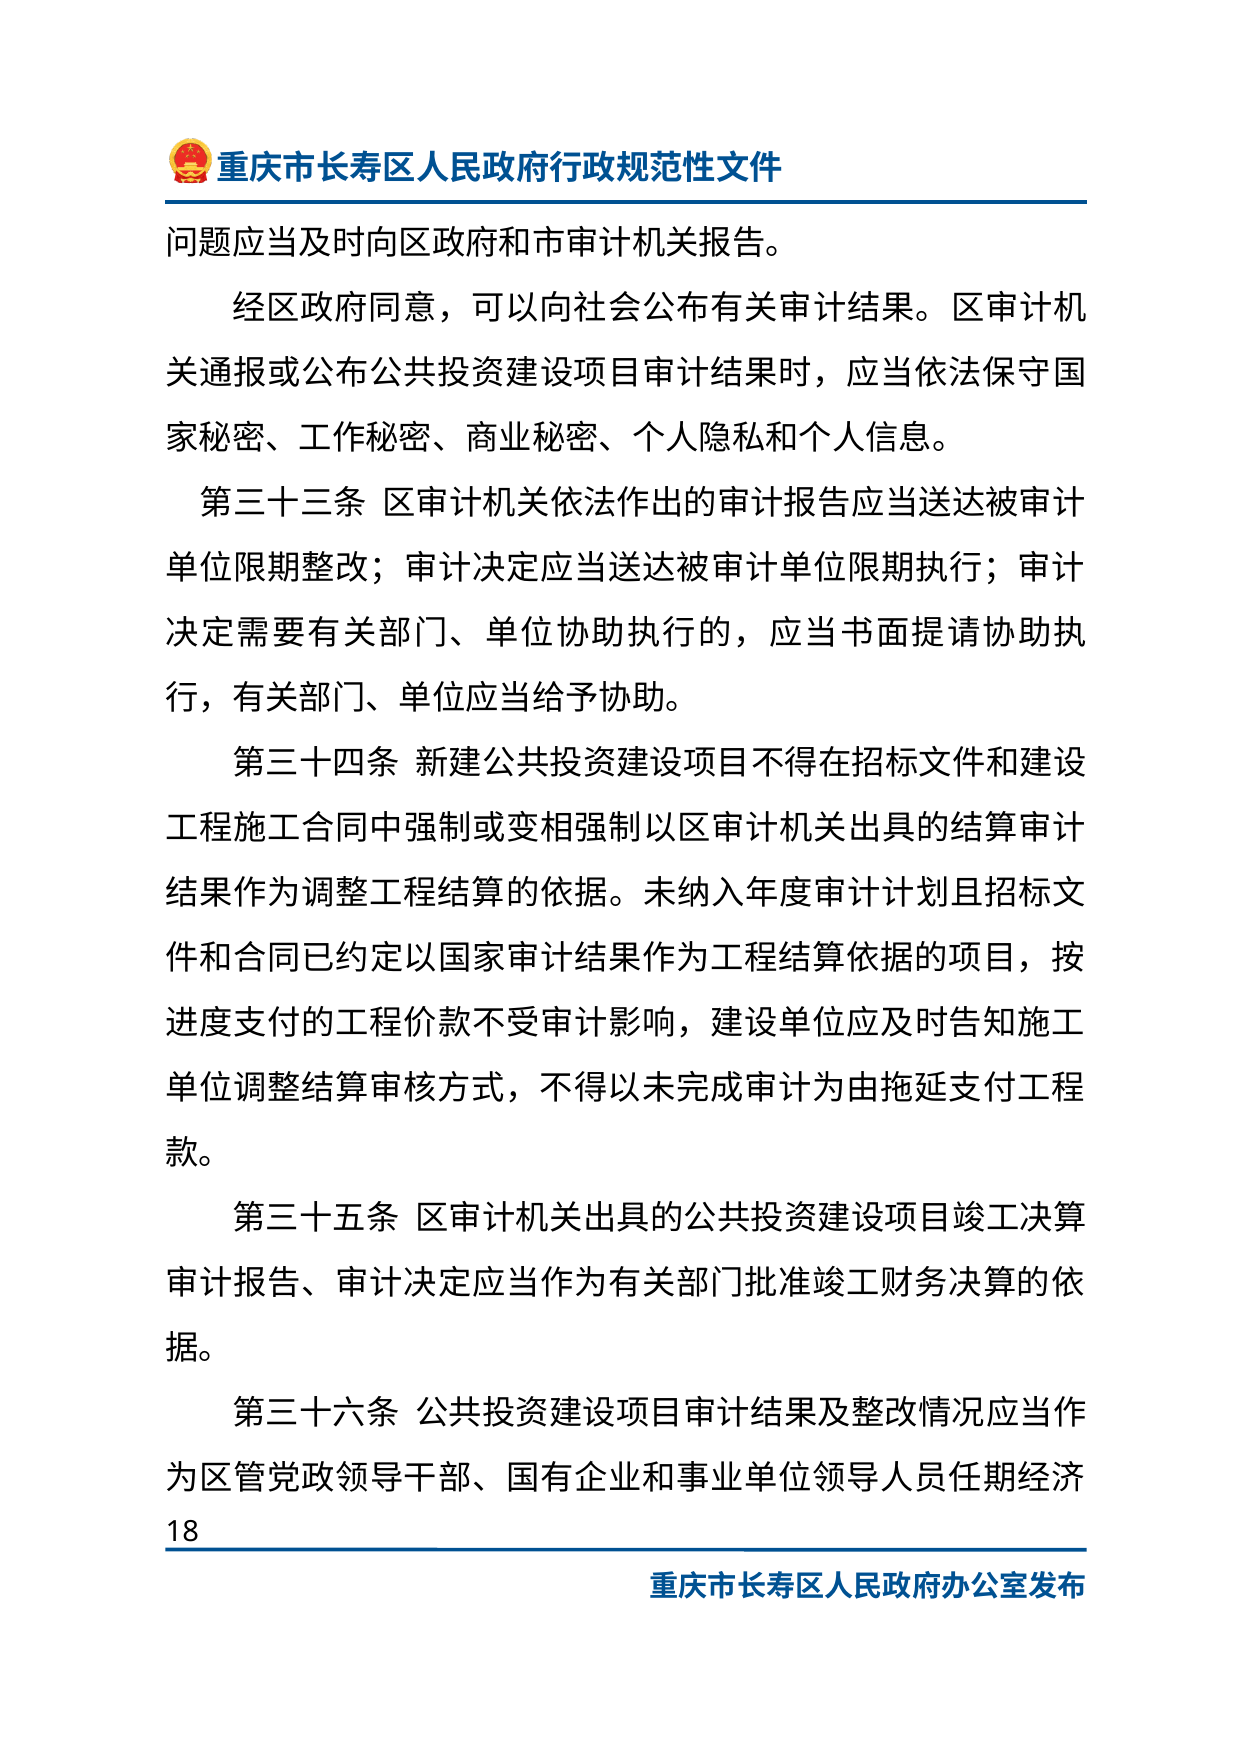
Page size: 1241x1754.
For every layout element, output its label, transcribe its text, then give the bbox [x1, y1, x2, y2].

picture [165, 136, 216, 187]
text 第三十二条 公共投资建设项目审计结束后，区审计机关应当每年向区政府和市审计机关报告审计情况，审计中发现重大问题应当及时向区政府和市审计机关报告。 [165, 207, 1087, 272]
text 第三十六条 公共投资建设项目审计结果及整改情况应当作为区管党政领导干部、国有企业和事业单位领导人员任期经济责任审计的重要参考。 [165, 1377, 1087, 1507]
text 经区政府同意，可以向社会公布有关审计结果。区审计机关通报或公布公共投资建设项目审计结果时，应当依法保守国家秘密、工作秘密、商业秘密、个人隐私和个人信息。 [165, 272, 1087, 467]
text 第三十五条 区审计机关出具的公共投资建设项目竣工决算审计报告、审计决定应当作为有关部门批准竣工财务决算的依据。 [165, 1182, 1087, 1377]
text 第三十四条 新建公共投资建设项目不得在招标文件和建设工程施工合同中强制或变相强制以区审计机关出具的结算审计结果作为调整工程结算的依据。未纳入年度审计计划且招标文件和合同已约定以国家审计结果作为工程结算依据的项目，按进度支付的工程价款不受审计影响，建设单位应及时告知施工单位调整结算审核方式，不得以未完成审计为由拖延支付工程款。 [165, 727, 1087, 1182]
text 第三十三条 区审计机关依法作出的审计报告应当送达被审计单位限期整改；审计决定应当送达被审计单位限期执行；审计决定需要有关部门、单位协助执行的，应当书面提请协助执行，有关部门、单位应当给予协助。 [165, 467, 1087, 727]
